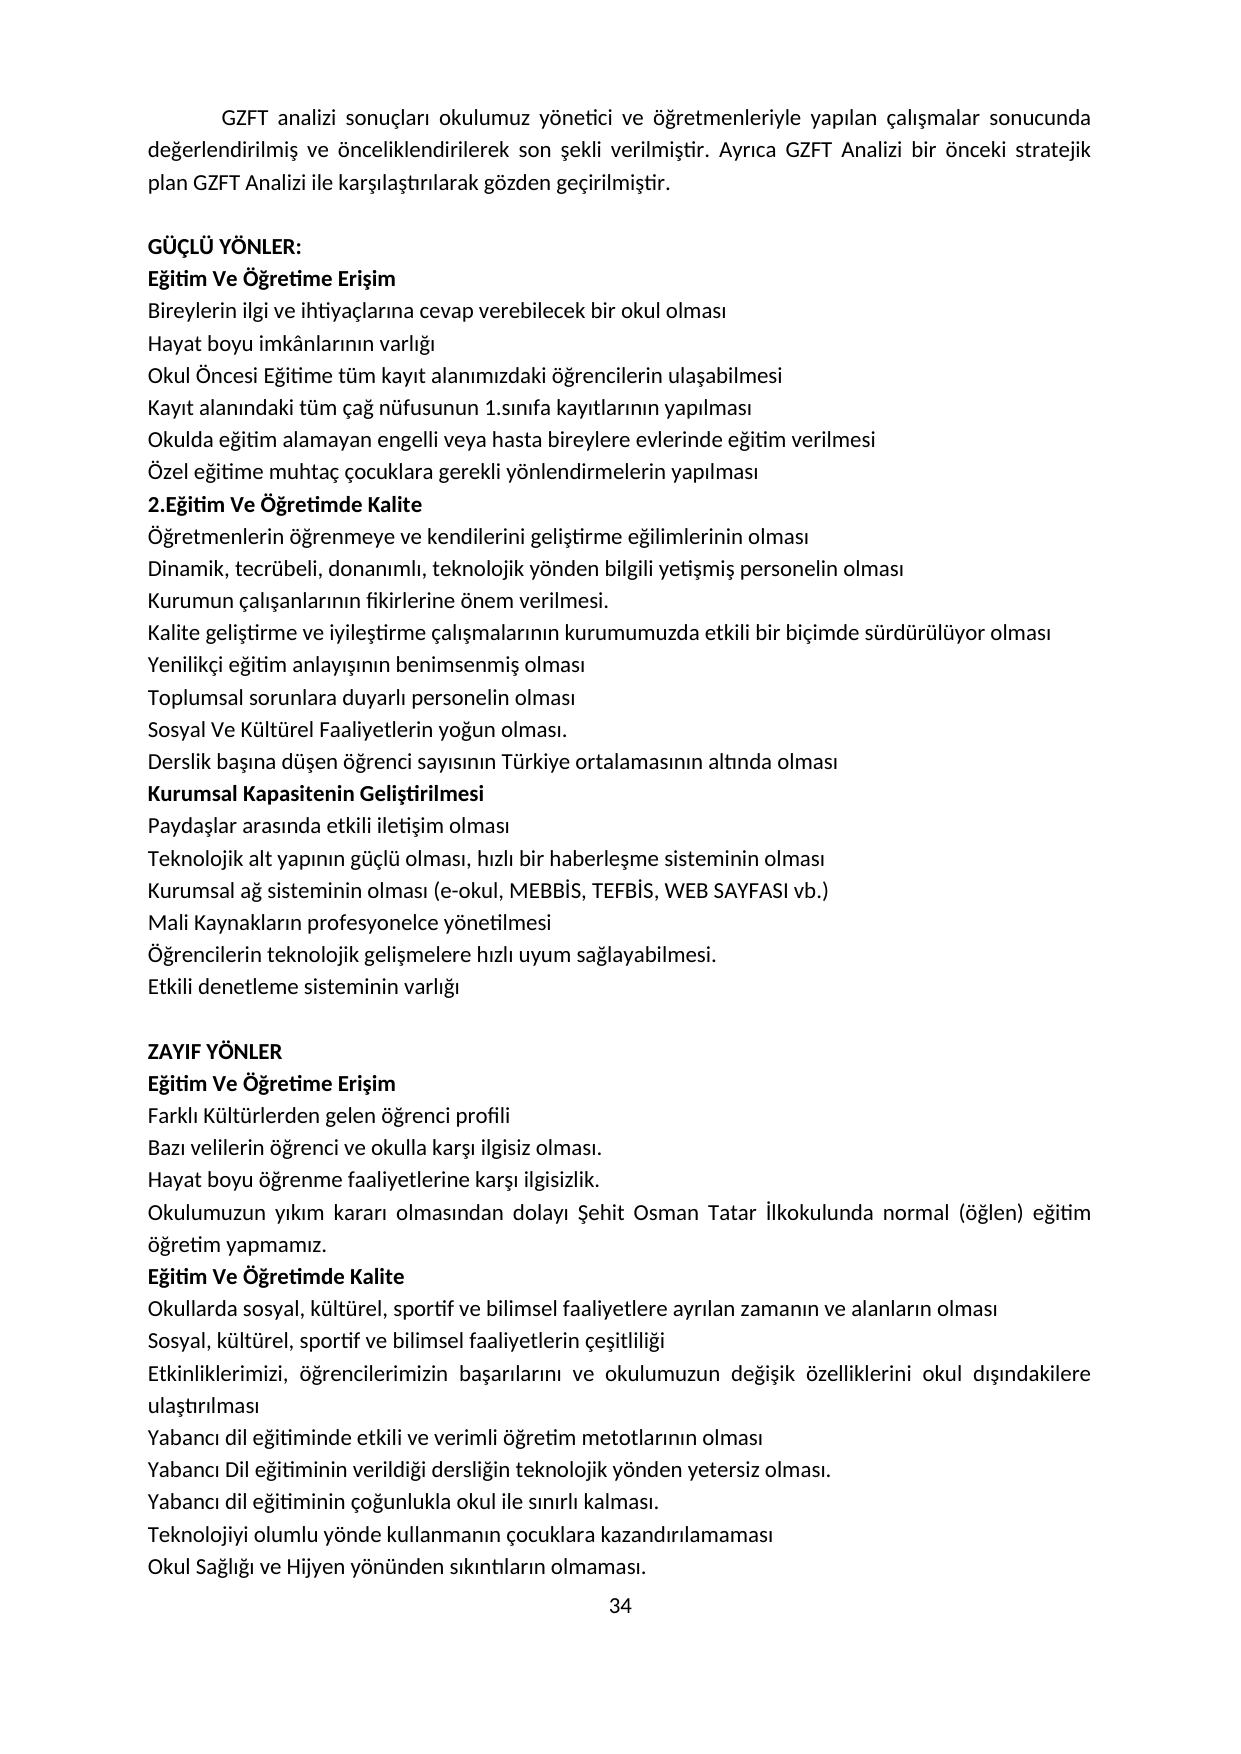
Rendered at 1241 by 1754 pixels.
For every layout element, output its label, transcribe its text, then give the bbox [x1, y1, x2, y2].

text Kurumsal Kapasitenin Geliştirilmesi [148, 779, 1093, 807]
text Hayat boyu imkânlarının varlığı [148, 329, 1093, 357]
text Teknolojik alt yapının güçlü olması, hızlı bir haberleşme sisteminin olması [148, 844, 1093, 872]
text Sosyal, kültürel, sportif ve bilimsel faaliyetlerin çeşitliliği [148, 1327, 1093, 1354]
text 2.Eğitim Ve Öğretimde Kalite [148, 490, 1093, 518]
text Hayat boyu öğrenme faaliyetlerine karşı ilgisizlik. [148, 1166, 1093, 1194]
text Mali Kaynakların profesyonelce yönetilmesi [148, 908, 1093, 936]
text Okul Sağlığı ve Hijyen yönünden sıkıntıların olmaması. [148, 1552, 1093, 1580]
text Farklı Kültürlerden gelen öğrenci profili [148, 1101, 1093, 1129]
text Derslik başına düşen öğrenci sayısının Türkiye ortalamasının altında olması [148, 747, 1093, 775]
text Yabancı dil eğitiminin çoğunlukla okul ile sınırlı kalması. [148, 1487, 1093, 1516]
text Teknolojiyi olumlu yönde kullanmanın çocuklara kazandırılamaması [148, 1520, 1093, 1548]
text Paydaşlar arasında etkili iletişim olması [148, 812, 1093, 839]
text Etkili denetleme sisteminin varlığı [148, 972, 1093, 1001]
text ZAYIF YÖNLER [148, 1037, 1093, 1065]
text Eğitim Ve Öğretimde Kalite [148, 1262, 1093, 1290]
text Okullarda sosyal, kültürel, sportif ve bilimsel faaliyetlere ayrılan zamanın ve alanların olması [148, 1294, 1093, 1322]
text Sosyal Ve Kültürel Faaliyetlerin yoğun olması. [148, 715, 1093, 743]
text Kurumun çalışanlarının fikirlerine önem verilmesi. [148, 586, 1093, 614]
text Öğrencilerin teknolojik gelişmelere hızlı uyum sağlayabilmesi. [148, 940, 1093, 968]
text Bazı velilerin öğrenci ve okulla karşı ilgisiz olması. [148, 1133, 1093, 1161]
text Özel eğitime muhtaç çocuklara gerekli yönlendirmelerin yapılması [148, 457, 1093, 486]
text Dinamik, tecrübeli, donanımlı, teknolojik yönden bilgili yetişmiş personelin olması [148, 554, 1093, 582]
text Kalite geliştirme ve iyileştirme çalışmalarının kurumumuzda etkili bir biçimde sürdürülüyor olması [148, 618, 1093, 646]
text Okulumuzun yıkım kararı olmasından dolayı Şehit Osman Tatar İlkokulunda normal (öğlen) eğitim öğretim yapmamız. [148, 1198, 1093, 1258]
text Kayıt alanındaki tüm çağ nüfusunun 1.sınıfa kayıtlarının yapılması [148, 393, 1093, 421]
text Eğitim Ve Öğretime Erişim [148, 1069, 1093, 1097]
text GÜÇLÜ YÖNLER: [148, 232, 1093, 260]
text GZFT analizi sonuçları okulumuz yönetici ve öğretmenleriyle yapılan çalışmalar sonucunda değerlendirilmiş ve önceliklendirilerek son şekli verilmiştir. Ayrıca GZFT Analizi bir önceki stratejik plan GZFT Analizi ile karşılaştırılarak gözden geçirilmiştir. [148, 103, 1093, 196]
text Öğretmenlerin öğrenmeye ve kendilerini geliştirme eğilimlerinin olması [148, 522, 1093, 550]
text Kurumsal ağ sisteminin olması (e-okul, MEBBİS, TEFBİS, WEB SAYFASI vb.) [148, 876, 1093, 904]
text Bireylerin ilgi ve ihtiyaçlarına cevap verebilecek bir okul olması [148, 297, 1093, 324]
text Okul Öncesi Eğitime tüm kayıt alanımızdaki öğrencilerin ulaşabilmesi [148, 361, 1093, 389]
text Etkinliklerimizi, öğrencilerimizin başarılarını ve okulumuzun değişik özelliklerini okul dışındakilere ulaştırılması [148, 1359, 1093, 1419]
text Eğitim Ve Öğretime Erişim [148, 264, 1093, 292]
text Yabancı Dil eğitiminin verildiği dersliğin teknolojik yönden yetersiz olması. [148, 1455, 1093, 1483]
text Okulda eğitim alamayan engelli veya hasta bireylere evlerinde eğitim verilmesi [148, 425, 1093, 453]
text Yabancı dil eğitiminde etkili ve verimli öğretim metotlarının olması [148, 1423, 1093, 1451]
text Yenilikçi eğitim anlayışının benimsenmiş olması [148, 651, 1093, 679]
text Toplumsal sorunlara duyarlı personelin olması [148, 683, 1093, 711]
